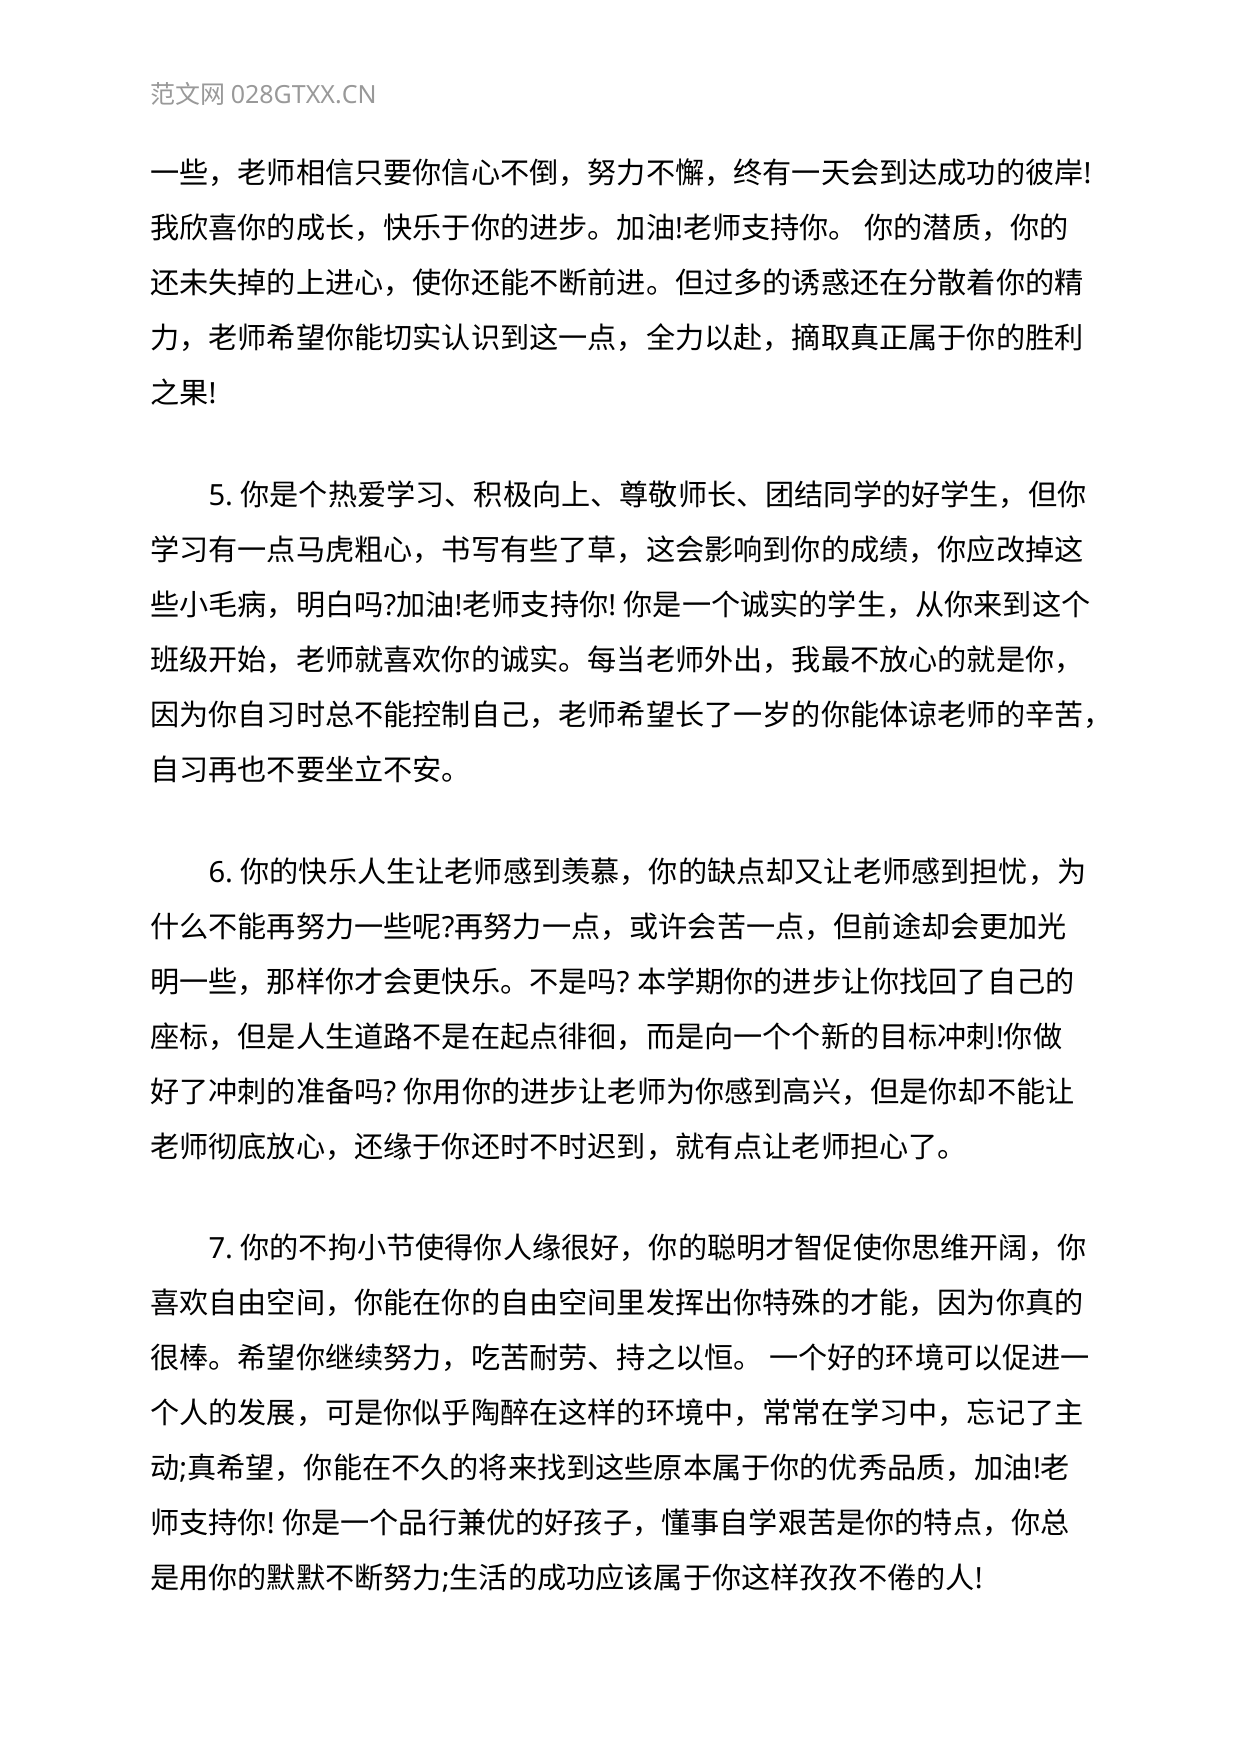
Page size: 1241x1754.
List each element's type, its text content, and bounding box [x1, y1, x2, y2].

text 6. 你的快乐人生让老师感到羡慕，你的缺点却又让老师感到担忧，为什么不能再努力一些呢?再努力一点，或许会苦一点，但前途却会更加光明一些，那样你才会更快乐。不是吗? 本学期你的进步让你找回了自己的座标，但是人生道路不是在起点徘徊，而是向一个个新的目标冲刺!你做好了冲刺的准备吗? 你用你的进步让老师为你感到高兴，但是你却不能让老师彻底放心，还缘于你还时不时迟到，就有点让老师担心了。 [150, 848, 1090, 1166]
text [150, 150, 1090, 412]
text 5. 你是个热爱学习、积极向上、尊敬师长、团结同学的好学生，但你学习有一点马虎粗心，书写有些了草，这会影响到你的成绩，你应改掉这些小毛病，明白吗?加油!老师支持你! 你是一个诚实的学生，从你来到这个班级开始，老师就喜欢你的诚实。每当老师外出，我最不放心的就是你，因为你自习时总不能控制自己，老师希望长了一岁的你能体谅老师的辛苦，自习再也不要坐立不安。 [150, 472, 1090, 789]
text 7. 你的不拘小节使得你人缘很好，你的聪明才智促使你思维开阔，你喜欢自由空间，你能在你的自由空间里发挥出你特殊的才能，因为你真的很棒。希望你继续努力，吃苦耐劳、持之以恒。 一个好的环境可以促进一个人的发展，可是你似乎陶醉在这样的环境中，常常在学习中，忘记了主动;真希望，你能在不久的将来找到这些原本属于你的优秀品质，加油!老师支持你! 你是一个品行兼优的好孩子，懂事自学艰苦是你的特点，你总是用你的默默不断努力;生活的成功应该属于你这样孜孜不倦的人! [150, 1225, 1090, 1597]
